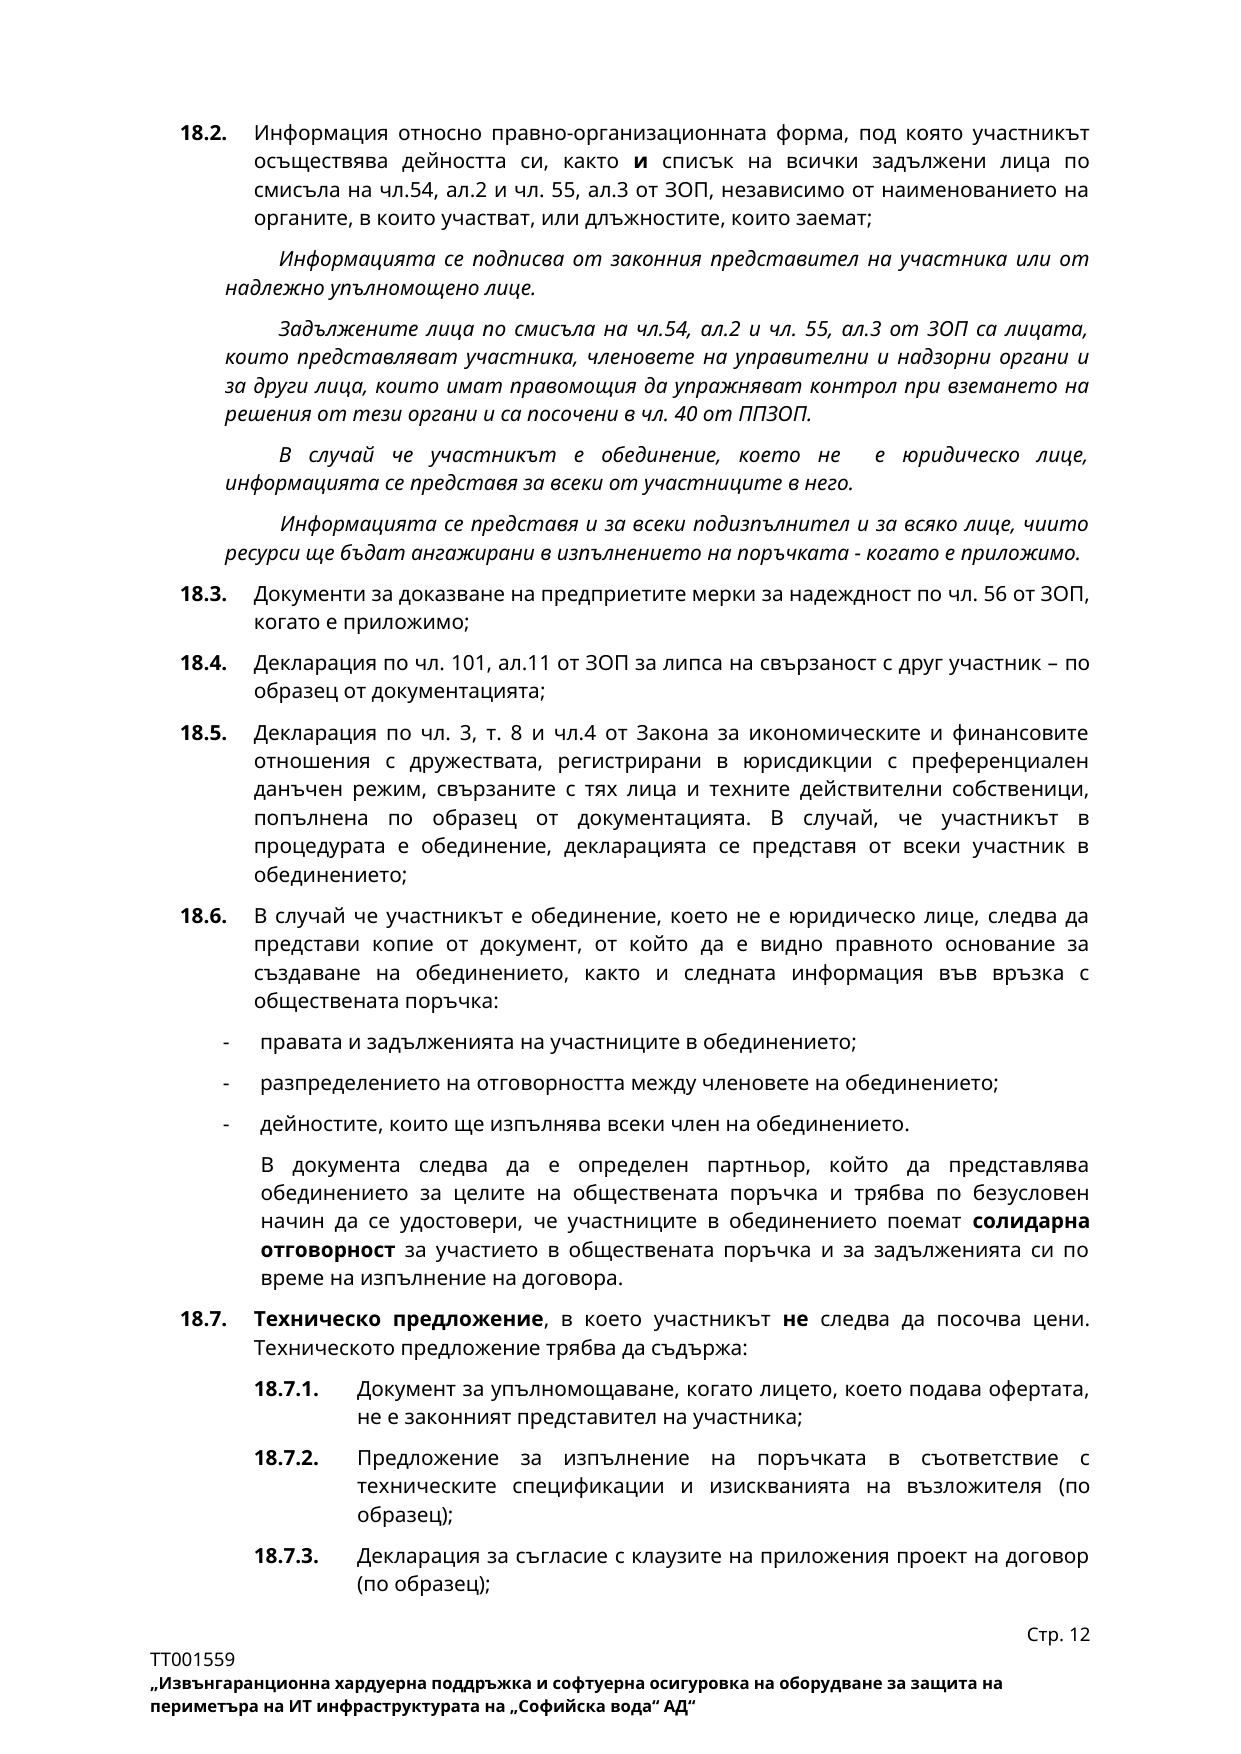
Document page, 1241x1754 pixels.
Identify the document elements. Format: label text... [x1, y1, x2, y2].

list Техническо предложение, в което участникът не следва да посочва цени. Техническото предложение трябва да съдържа: [179, 1304, 1090, 1361]
list Документи за доказване на предприетите мерки за надеждност по чл. 56 от ЗОП, когато е приложимо; [179, 579, 1090, 636]
list Документ за упълномощаване, когато лицето, което подава офертата, не е законният представител на участника; [253, 1374, 1090, 1431]
text Задължените лица по смисъла на чл.54, ал.2 и чл. 55, ал.3 от ЗОП са лицата, които представляват участника, членовете на управителни и надзорни органи и за други лица, които имат правомощия да упражняват контрол при вземането на решения от тези органи и са посочени в чл. 40 от ППЗОП. [225, 314, 1090, 428]
text В документа следва да е определен партньор, който да представлява обединението за целите на обществената поръчка и трябва по безусловен начин да се удостовери, че участниците в обединението поемат солидарна отговорност за участието в обществената поръчка и за задълженията си по време на изпълнение на договора. [260, 1150, 1090, 1292]
list Декларация по чл. 3, т. 8 и чл.4 от Закона за икономическите и финансовите отношения с дружествата, регистрирани в юрисдикции с преференциален данъчен режим, свързаните с тях лица и техните действителни собственици, попълнена по образец от документацията. В случай, че участникът в процедурата е обединение, декларацията се представя от всеки участник в обединението; [179, 718, 1090, 888]
list Декларация по чл. 101, ал.11 от ЗОП за липса на свързаност с друг участник – по образец от документацията; [179, 648, 1090, 705]
list Предложение за изпълнение на поръчката в съответствие с техническите спецификации и изискванията на възложителя (по образец); [253, 1443, 1090, 1528]
list Декларация за съгласие с клаузите на приложения проект на договор (по образец); [253, 1541, 1090, 1598]
list Информация относно правно-организационната форма, под която участникът осъществява дейността си, както и списък на всички задължени лица по смисъла на чл.54, ал.2 и чл. 55, ал.3 от ЗОП, независимо от наименованието на органите, в които участват, или длъжностите, които заемат; [179, 118, 1090, 232]
list правата и задълженията на участниците в обединението; [223, 1027, 1090, 1055]
list В случай че участникът е обединение, което не е юридическо лице, следва да представи копие от документ, от който да е видно правното основание за създаване на обединението, както и следната информация във връзка с обществената поръчка: [179, 901, 1090, 1014]
text Информацията се представя и за всеки подизпълнител и за всяко лице, чиито ресурси ще бъдат ангажирани в изпълнението на поръчката - когато е приложимо. [225, 509, 1090, 566]
text Информацията се подписва от законния представител на участника или от надлежно упълномощено лице. [225, 244, 1090, 301]
list разпределението на отговорността между членовете на обединението; [223, 1068, 1090, 1096]
list дейностите, които ще изпълнява всеки член на обединението. [223, 1109, 1090, 1137]
text В случай че участникът е обединение, което не е юридическо лице, информацията се представя за всеки от участниците в него. [225, 440, 1090, 497]
